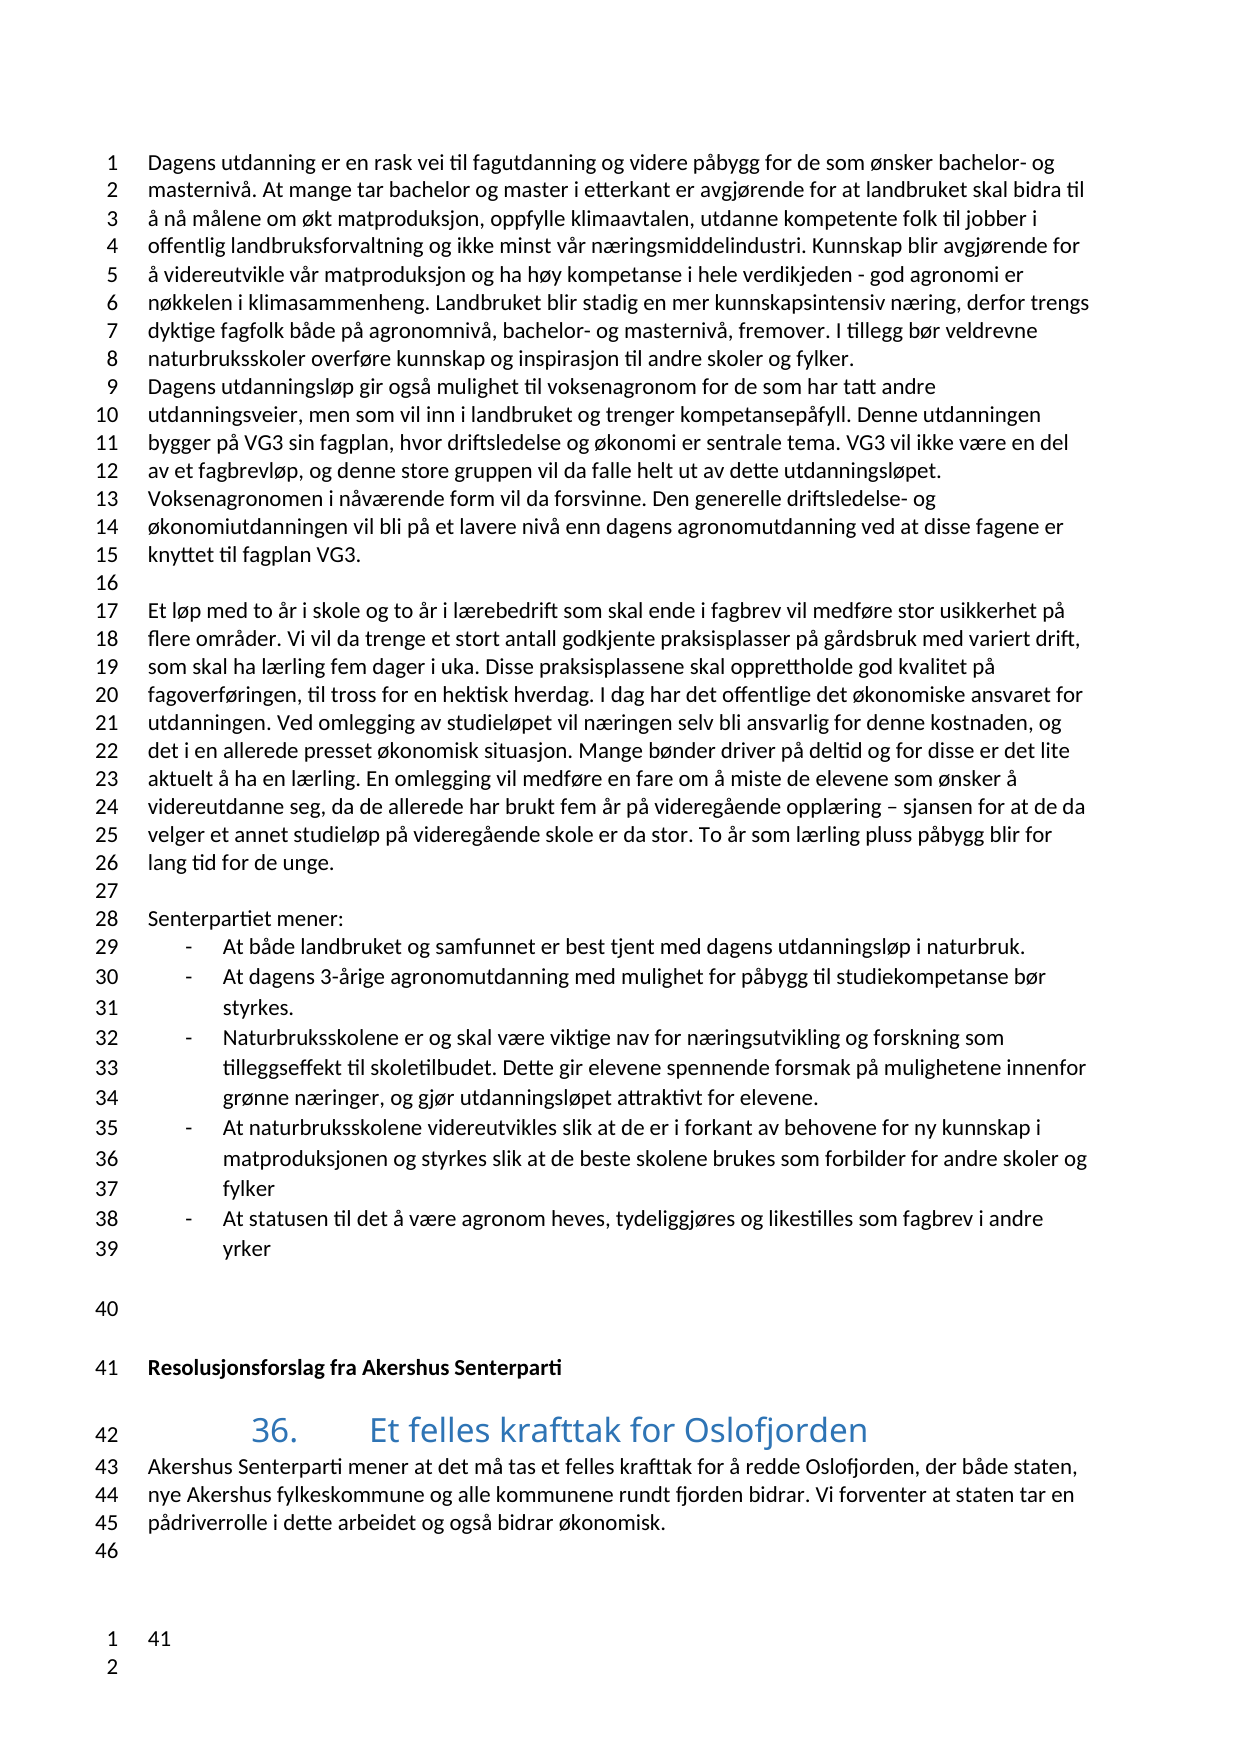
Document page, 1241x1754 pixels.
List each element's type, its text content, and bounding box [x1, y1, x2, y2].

list At dagens 3-årige agronomutdanning med mulighet for påbygg til studiekompetanse bør styrkes. [185, 962, 1093, 1021]
list At både landbruket og samfunnet er best tjent med dagens utdanningsløp i naturbruk. [185, 932, 1093, 960]
list At naturbruksskolene videreutvikles slik at de er i forkant av behovene for ny kunnskap i matproduksjonen og styrkes slik at de beste skolene brukes som forbilder for andre skoler og fylker [185, 1113, 1093, 1202]
list At statusen til det å være agronom heves, tydeliggjøres og likestilles som fagbrev i andre yrker [185, 1204, 1093, 1262]
text Senterpartiet mener: [148, 904, 1093, 932]
list Naturbruksskolene er og skal være viktige nav for næringsutvikling og forskning som tilleggseffekt til skoletilbudet. Dette gir elevene spennende forsmak på mulighetene innenfor grønne næringer, og gjør utdanningsløpet attraktivt for elevene. [185, 1023, 1093, 1111]
text Resolusjonsforslag fra Akershus Senterparti [148, 1353, 1093, 1381]
text Et løp med to år i skole og to år i lærebedrift som skal ende i fagbrev vil medføre stor usikkerhet på flere områder. Vi vil da trenge et stort antall godkjente praksisplasser på gårdsbruk med variert drift, som skal ha lærling fem dager i uka. Disse praksisplassene skal opprettholde god kvalitet på fagoverføringen, til tross for en hektisk hverdag. I dag har det offentlige det økonomiske ansvaret for utdanningen. Ved omlegging av studieløpet vil næringen selv bli ansvarlig for denne kostnaden, og det i en allerede presset økonomisk situasjon. Mange bønder driver på deltid og for disse er det lite aktuelt å ha en lærling. En omlegging vil medføre en fare om å miste de elevene som ønsker å videreutdanne seg, da de allerede har brukt fem år på videregående opplæring – sjansen for at de da velger et annet studieløp på videregående skole er da stor. To år som lærling pluss påbygg blir for lang tid for de unge. [148, 596, 1093, 876]
text Akershus Senterparti mener at det må tas et felles krafttak for å redde Oslofjorden, der både staten, nye Akershus fylkeskommune og alle kommunene rundt fjorden bidrar. Vi forventer at staten tar en pådriverrolle i dette arbeidet og også bidrar økonomisk. [148, 1452, 1093, 1536]
text Dagens utdanningsløp gir også mulighet til voksenagronom for de som har tatt andre utdanningsveier, men som vil inn i landbruket og trenger kompetansepåfyll. Denne utdanningen bygger på VG3 sin fagplan, hvor driftsledelse og økonomi er sentrale tema. VG3 vil ikke være en del av et fagbrevløp, og denne store gruppen vil da falle helt ut av dette utdanningsløpet. Voksenagronomen i nåværende form vil da forsvinne. Den generelle driftsledelse- og økonomiutdanningen vil bli på et lavere nivå enn dagens agronomutdanning ved at disse fagene er knyttet til fagplan VG3. [148, 372, 1093, 568]
subtitle Et felles krafttak for Oslofjorden [251, 1406, 1093, 1452]
text Dagens utdanning er en rask vei til fagutdanning og videre påbygg for de som ønsker bachelor- og masternivå. At mange tar bachelor og master i etterkant er avgjørende for at landbruket skal bidra til å nå målene om økt matproduksjon, oppfylle klimaavtalen, utdanne kompetente folk til jobber i offentlig landbruksforvaltning og ikke minst vår næringsmiddelindustri. Kunnskap blir avgjørende for å videreutvikle vår matproduksjon og ha høy kompetanse i hele verdikjeden - god agronomi er nøkkelen i klimasammenheng. Landbruket blir stadig en mer kunnskapsintensiv næring, derfor trengs dyktige fagfolk både på agronomnivå, bachelor- og masternivå, fremover. I tillegg bør veldrevne naturbruksskoler overføre kunnskap og inspirasjon til andre skoler og fylker. [148, 148, 1093, 372]
